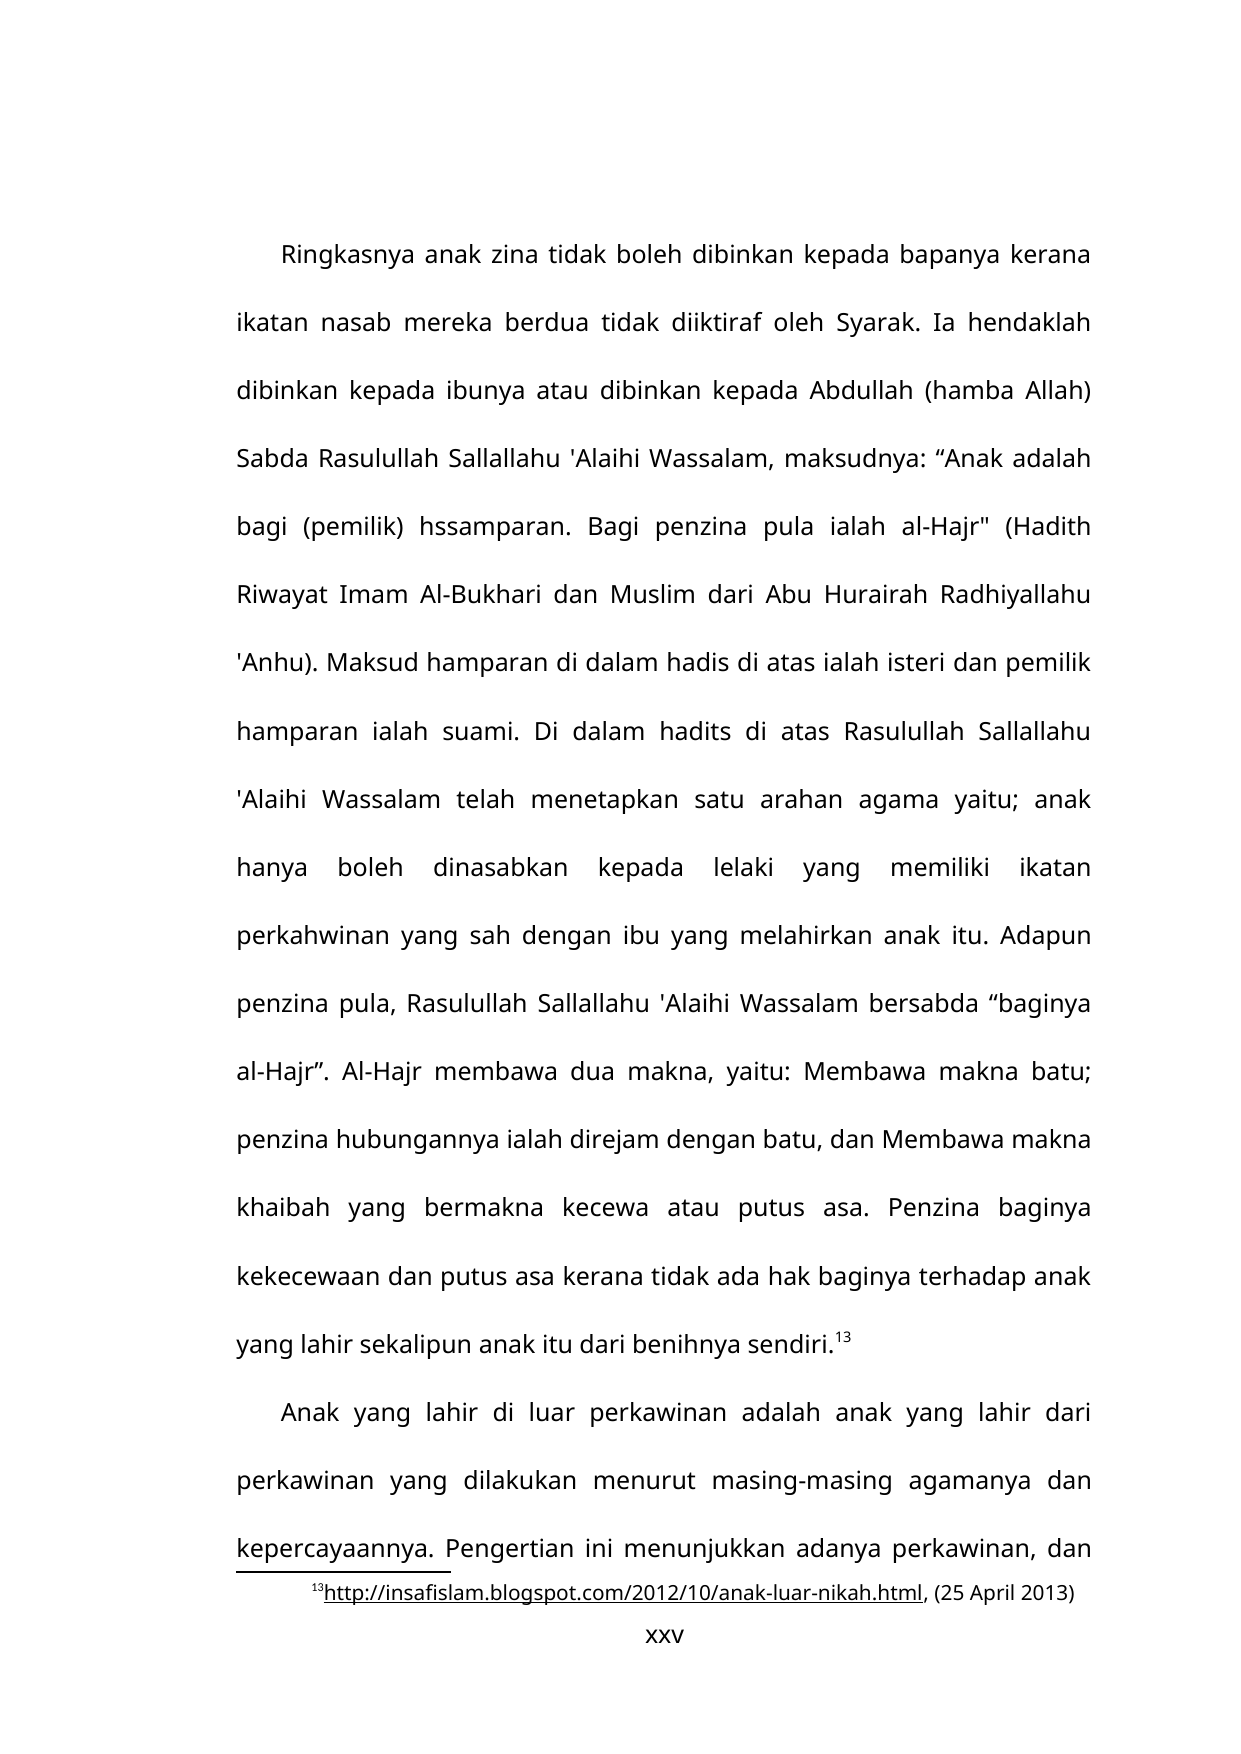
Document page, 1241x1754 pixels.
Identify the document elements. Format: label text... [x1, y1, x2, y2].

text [236, 1394, 1092, 1565]
text Ringkasnya anak zina tidak boleh dibinkan kepada bapanya kerana ikatan nasab mereka berdua tidak diiktiraf oleh Syarak. Ia hendaklah dibinkan kepada ibunya atau dibinkan kepada Abdullah (hamba Allah) Sabda Rasulullah Sallallahu 'Alaihi Wassalam, maksudnya: “Anak adalah bagi (pemilik) hssamparan. Bagi penzina pula ialah al-Hajr" (Hadith Riwayat Imam Al-Bukhari dan Muslim dari Abu Hurairah Radhiyallahu 'Anhu). Maksud hamparan di dalam hadis di atas ialah isteri dan pemilik hamparan ialah suami. Di dalam hadits di atas Rasulullah Sallallahu 'Alaihi Wassalam telah menetapkan satu arahan agama yaitu; anak hanya boleh dinasabkan kepada lelaki yang memiliki ikatan perkahwinan yang sah dengan ibu yang melahirkan anak itu. Adapun penzina pula, Rasulullah Sallallahu 'Alaihi Wassalam bersabda “baginya al-Hajr”. Al-Hajr membawa dua makna, yaitu: Membawa makna batu; penzina hubungannya ialah direjam dengan batu, dan Membawa makna khaibah yang bermakna kecewa atau putus asa. Penzina baginya kekecewaan dan putus asa kerana tidak ada hak baginya terhadap anak yang lahir sekalipun anak itu dari benihnya sendiri. [236, 236, 1092, 1360]
